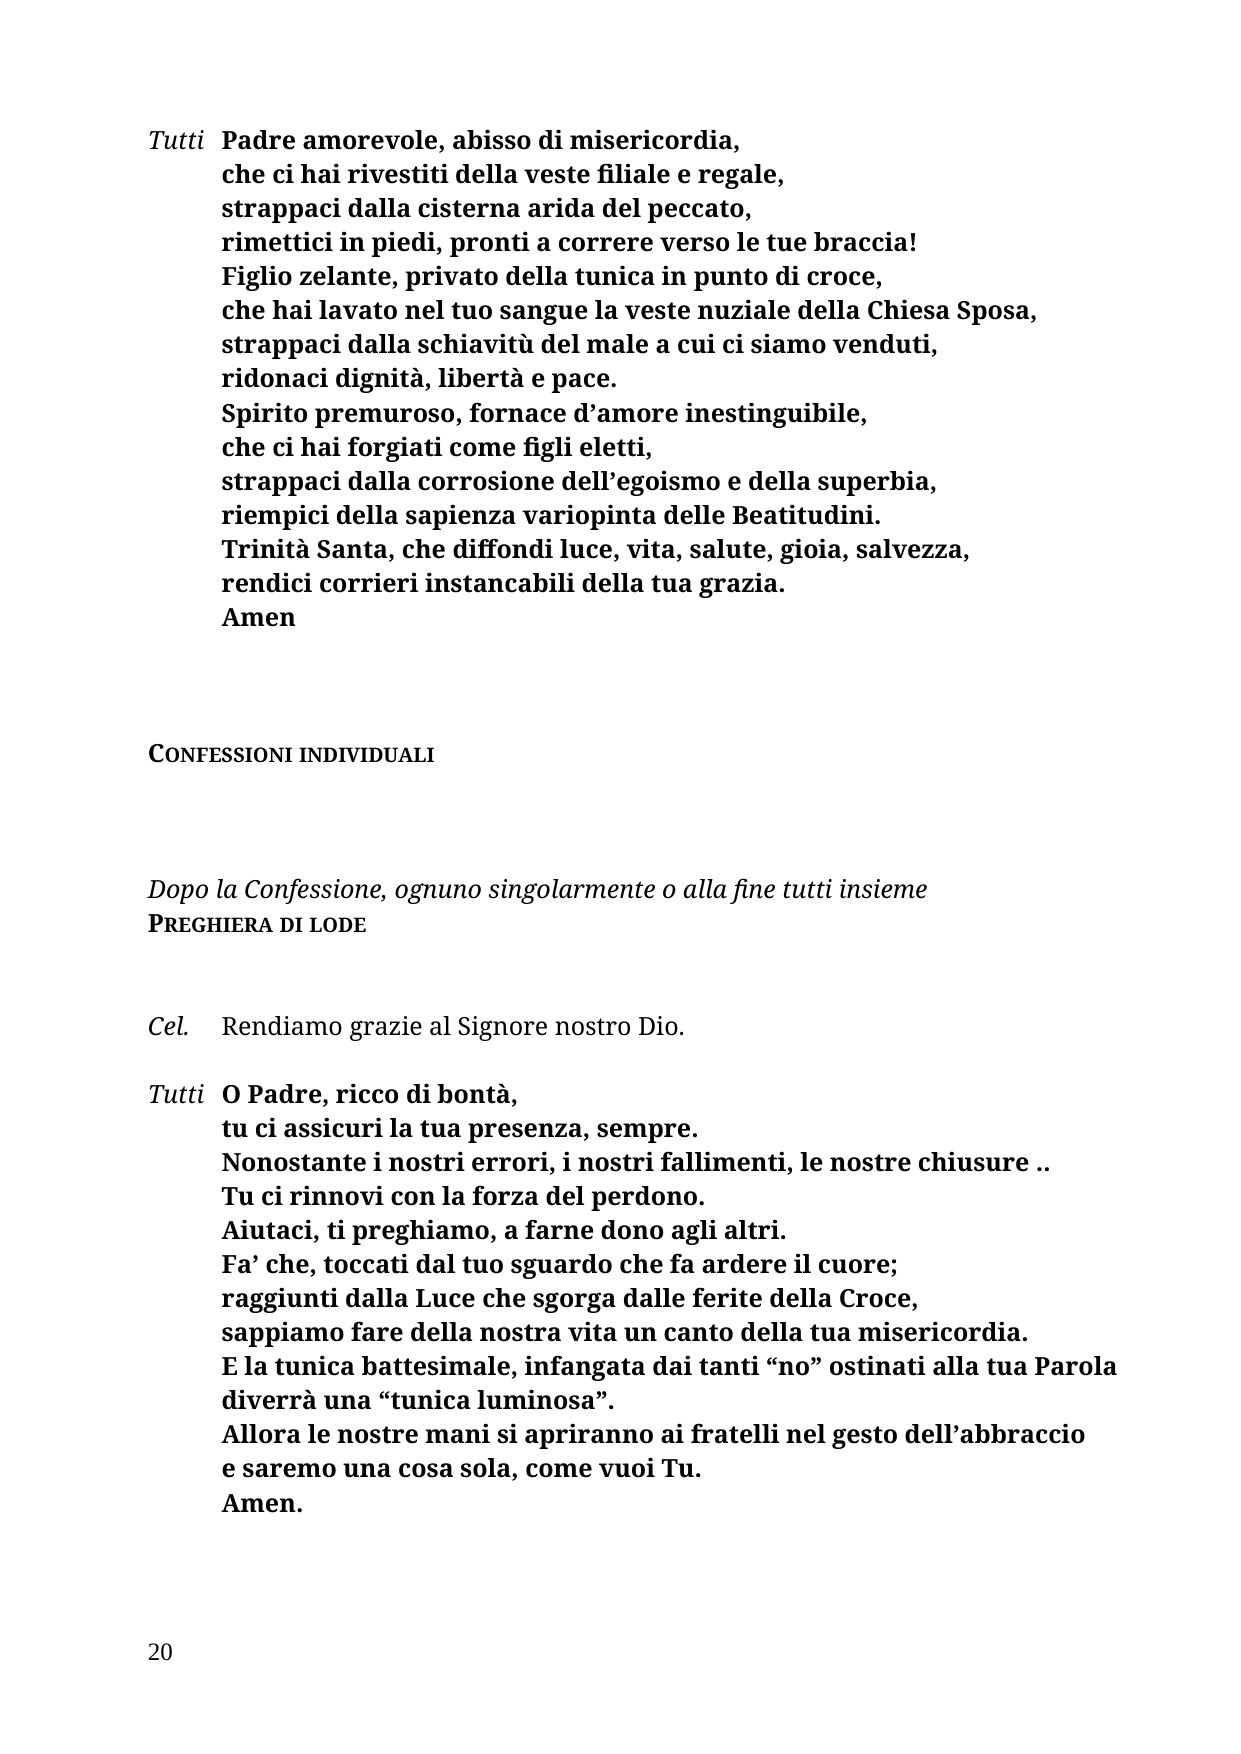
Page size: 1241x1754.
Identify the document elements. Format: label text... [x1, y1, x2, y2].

text Dopo la Confessione, ognuno singolarmente o alla fine tutti insieme [148, 872, 1152, 906]
text che ci hai forgiati come figli eletti, [148, 429, 1152, 463]
text E la tunica battesimale, infangata dai tanti “no” ostinati alla tua Parola [148, 1349, 1152, 1383]
text Trinità Santa, che diffondi luce, vita, salute, gioia, salvezza, [148, 531, 1152, 566]
text strappaci dalla schiavitù del male a cui ci siamo venduti, [148, 327, 1152, 361]
text tu ci assicuri la tua presenza, sempre. [148, 1111, 1152, 1144]
text Tutti Padre amorevole, abisso di misericordia, [148, 123, 1152, 157]
text sappiamo fare della nostra vita un canto della tua misericordia. [148, 1315, 1152, 1349]
text Preghiera di lode [148, 906, 1152, 940]
text Cel. Rendiamo grazie al Signore nostro Dio. [148, 1008, 1152, 1042]
text rendici corrieri instancabili della tua grazia. [148, 566, 1152, 599]
text e saremo una cosa sola, come vuoi Tu. [148, 1451, 1152, 1485]
text raggiunti dalla Luce che sgorga dalle ferite della Croce, [148, 1281, 1152, 1315]
text rimettici in piedi, pronti a correre verso le tue braccia! [148, 225, 1152, 259]
text Figlio zelante, privato della tunica in punto di croce, [148, 259, 1152, 293]
text Tu ci rinnovi con la forza del perdono. [148, 1179, 1152, 1213]
text Nonostante i nostri errori, i nostri fallimenti, le nostre chiusure .. [148, 1144, 1152, 1179]
text strappaci dalla cisterna arida del peccato, [148, 191, 1152, 225]
text Spirito premuroso, fornace d’amore inestinguibile, [148, 395, 1152, 429]
text che ci hai rivestiti della veste filiale e regale, [148, 157, 1152, 191]
text Amen. [148, 1485, 1152, 1519]
text Amen [148, 599, 1152, 634]
text Aiutaci, ti preghiamo, a farne dono agli altri. [148, 1213, 1152, 1247]
text Confessioni individuali [148, 736, 1152, 770]
text che hai lavato nel tuo sangue la veste nuziale della Chiesa Sposa, [148, 293, 1152, 327]
text diverrà una “tunica luminosa”. [148, 1383, 1152, 1417]
text ridonaci dignità, libertà e pace. [148, 361, 1152, 395]
text Fa’ che, toccati dal tuo sguardo che fa ardere il cuore; [148, 1247, 1152, 1281]
text riempici della sapienza variopinta delle Beatitudini. [148, 497, 1152, 531]
text Tutti O Padre, ricco di bontà, [148, 1076, 1152, 1111]
text Allora le nostre mani si apriranno ai fratelli nel gesto dell’abbraccio [148, 1417, 1152, 1451]
text strappaci dalla corrosione dell’egoismo e della superbia, [148, 463, 1152, 497]
